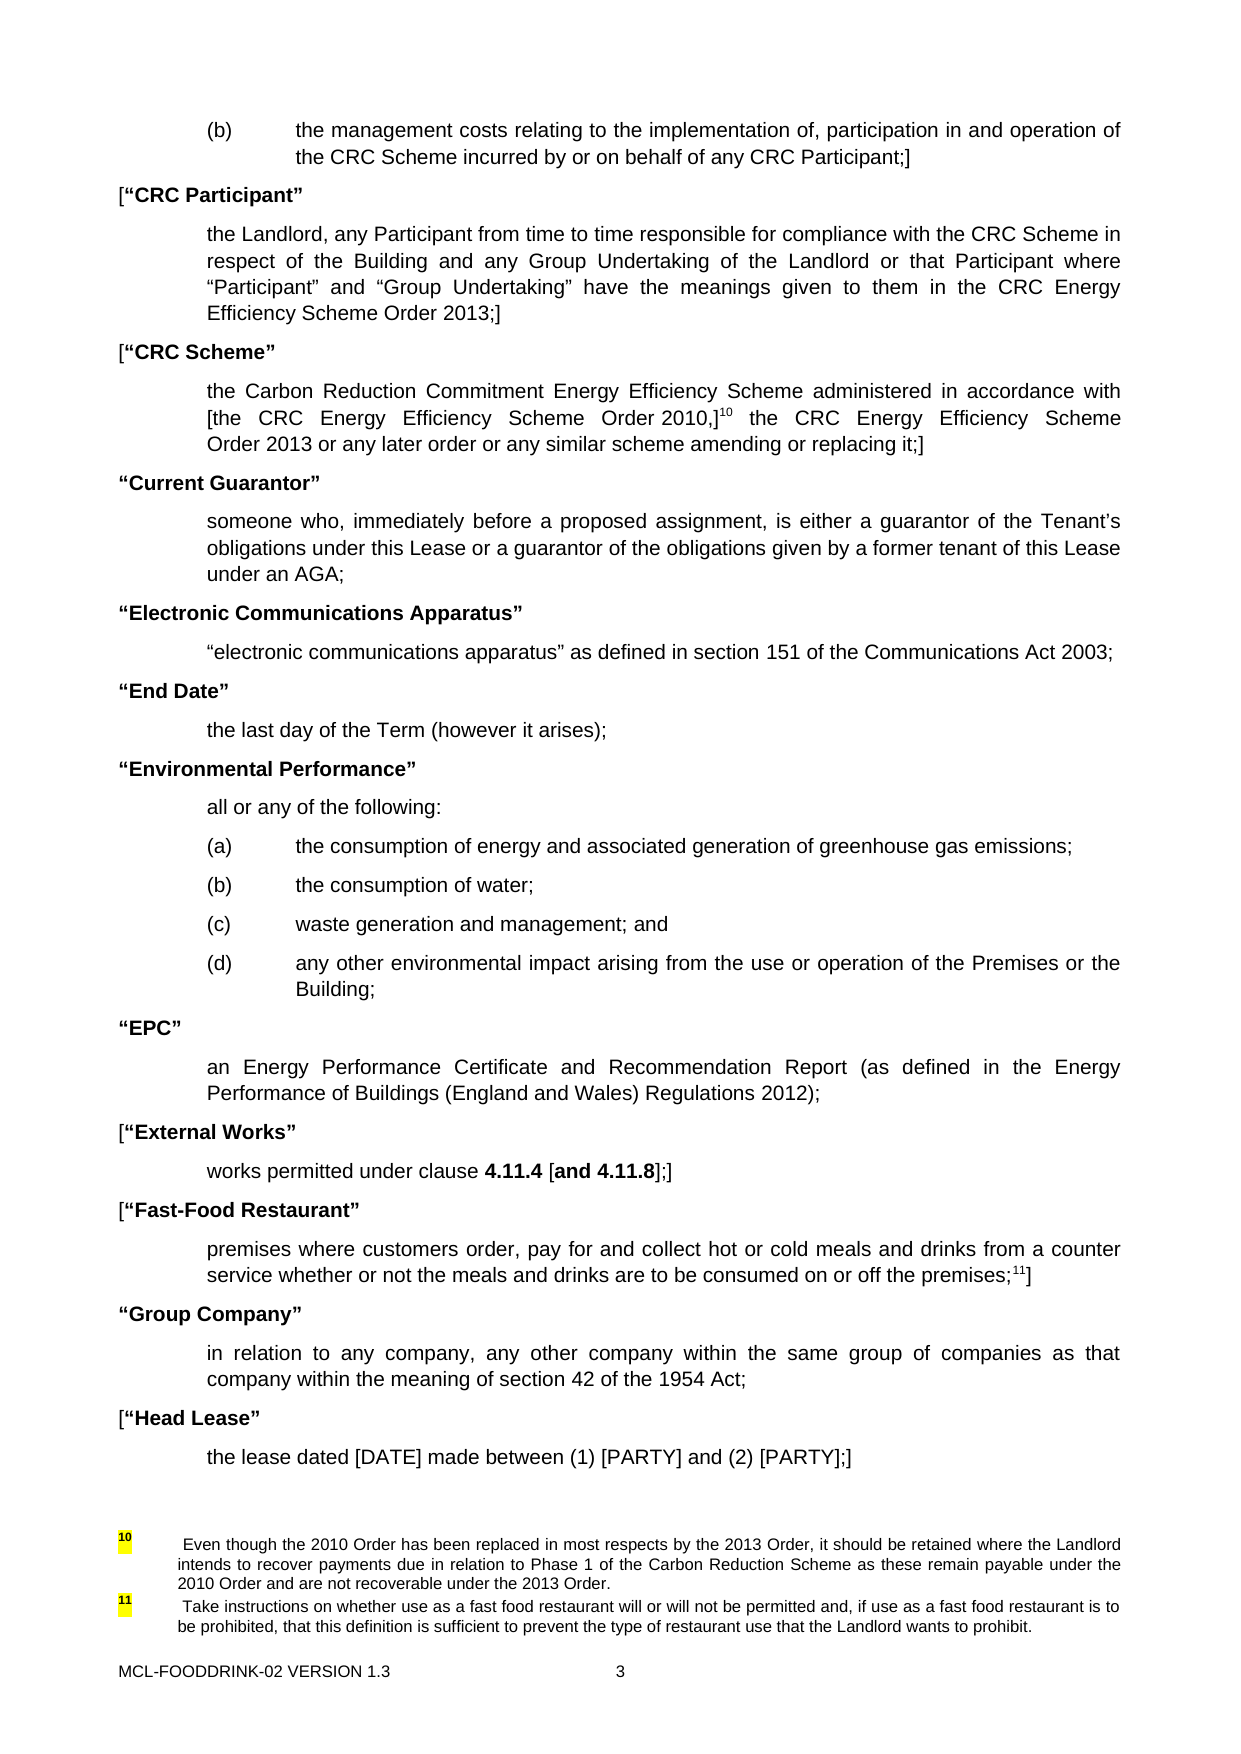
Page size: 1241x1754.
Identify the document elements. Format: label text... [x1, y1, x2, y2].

text someone who, immediately before a proposed assignment, is either a guarantor of the Tenant’s obligations under this Lease or a guarantor of the obligations given by a former tenant of this Lease under an AGA; [207, 509, 1122, 586]
text premises where customers order, pay for and collect hot or cold meals and drinks from a counter service whether or not the meals and drinks are to be consumed on or off the premises;] [207, 1236, 1122, 1287]
text “Current Guarantor” [118, 471, 1122, 494]
text “Environmental Performance” [118, 756, 1122, 780]
text the last day of the Term (however it arises); [207, 717, 1122, 741]
text [“Fast-Food Restaurant” [118, 1198, 1122, 1222]
text “End Date” [118, 679, 1122, 703]
text “Group Company” [118, 1302, 1122, 1326]
text the management costs relating to the implementation of, participation in and operation of the CRC Scheme incurred by or on behalf of any CRC Participant;] [207, 118, 1122, 168]
list the consumption of energy and associated generation of greenhouse gas emissions; [207, 834, 1122, 858]
text all or any of the following: [207, 795, 1122, 819]
text “EPC” [118, 1016, 1122, 1040]
text [“Head Lease” [118, 1406, 1122, 1430]
text “Electronic Communications Apparatus” [118, 601, 1122, 625]
text the lease dated [DATE] made between (1) [PARTY] and (2) [PARTY];] [207, 1444, 1122, 1468]
text in relation to any company, any other company within the same group of companies as that company within the meaning of section 42 of the 1954 Act; [207, 1341, 1122, 1391]
text [“External Works” [118, 1120, 1122, 1144]
text any other environmental impact arising from the use or operation of the Premises or the Building; [207, 951, 1122, 1001]
text [“CRC Scheme” [118, 340, 1122, 364]
text the consumption of water; [207, 873, 1122, 897]
text an Energy Performance Certificate and Recommendation Report (as defined in the Energy Performance of Buildings (England and Wales) Regulations 2012); [207, 1055, 1122, 1105]
text [“CRC Participant” [118, 183, 1122, 207]
text waste generation and management; and [207, 912, 1122, 936]
text the Landlord, any Participant from time to time responsible for compliance with the CRC Scheme in respect of the Building and any Group Undertaking of the Landlord or that Participant where “Participant” and “Group Undertaking” have the meanings given to them in the CRC Energy Efficiency Scheme Order 2013;] [207, 222, 1122, 325]
text the Carbon Reduction Commitment Energy Efficiency Scheme administered in accordance with [the CRC Energy Efficiency Scheme Order 2010,] the CRC Energy Efficiency Scheme Order 2013 or any later order or any similar scheme amending or replacing it;] [207, 379, 1122, 456]
text “electronic communications apparatus” as defined in section 151 of the Communications Act 2003; [207, 640, 1122, 664]
text works permitted under clause 4.11.4 [and 4.11.8];] [207, 1159, 1122, 1183]
